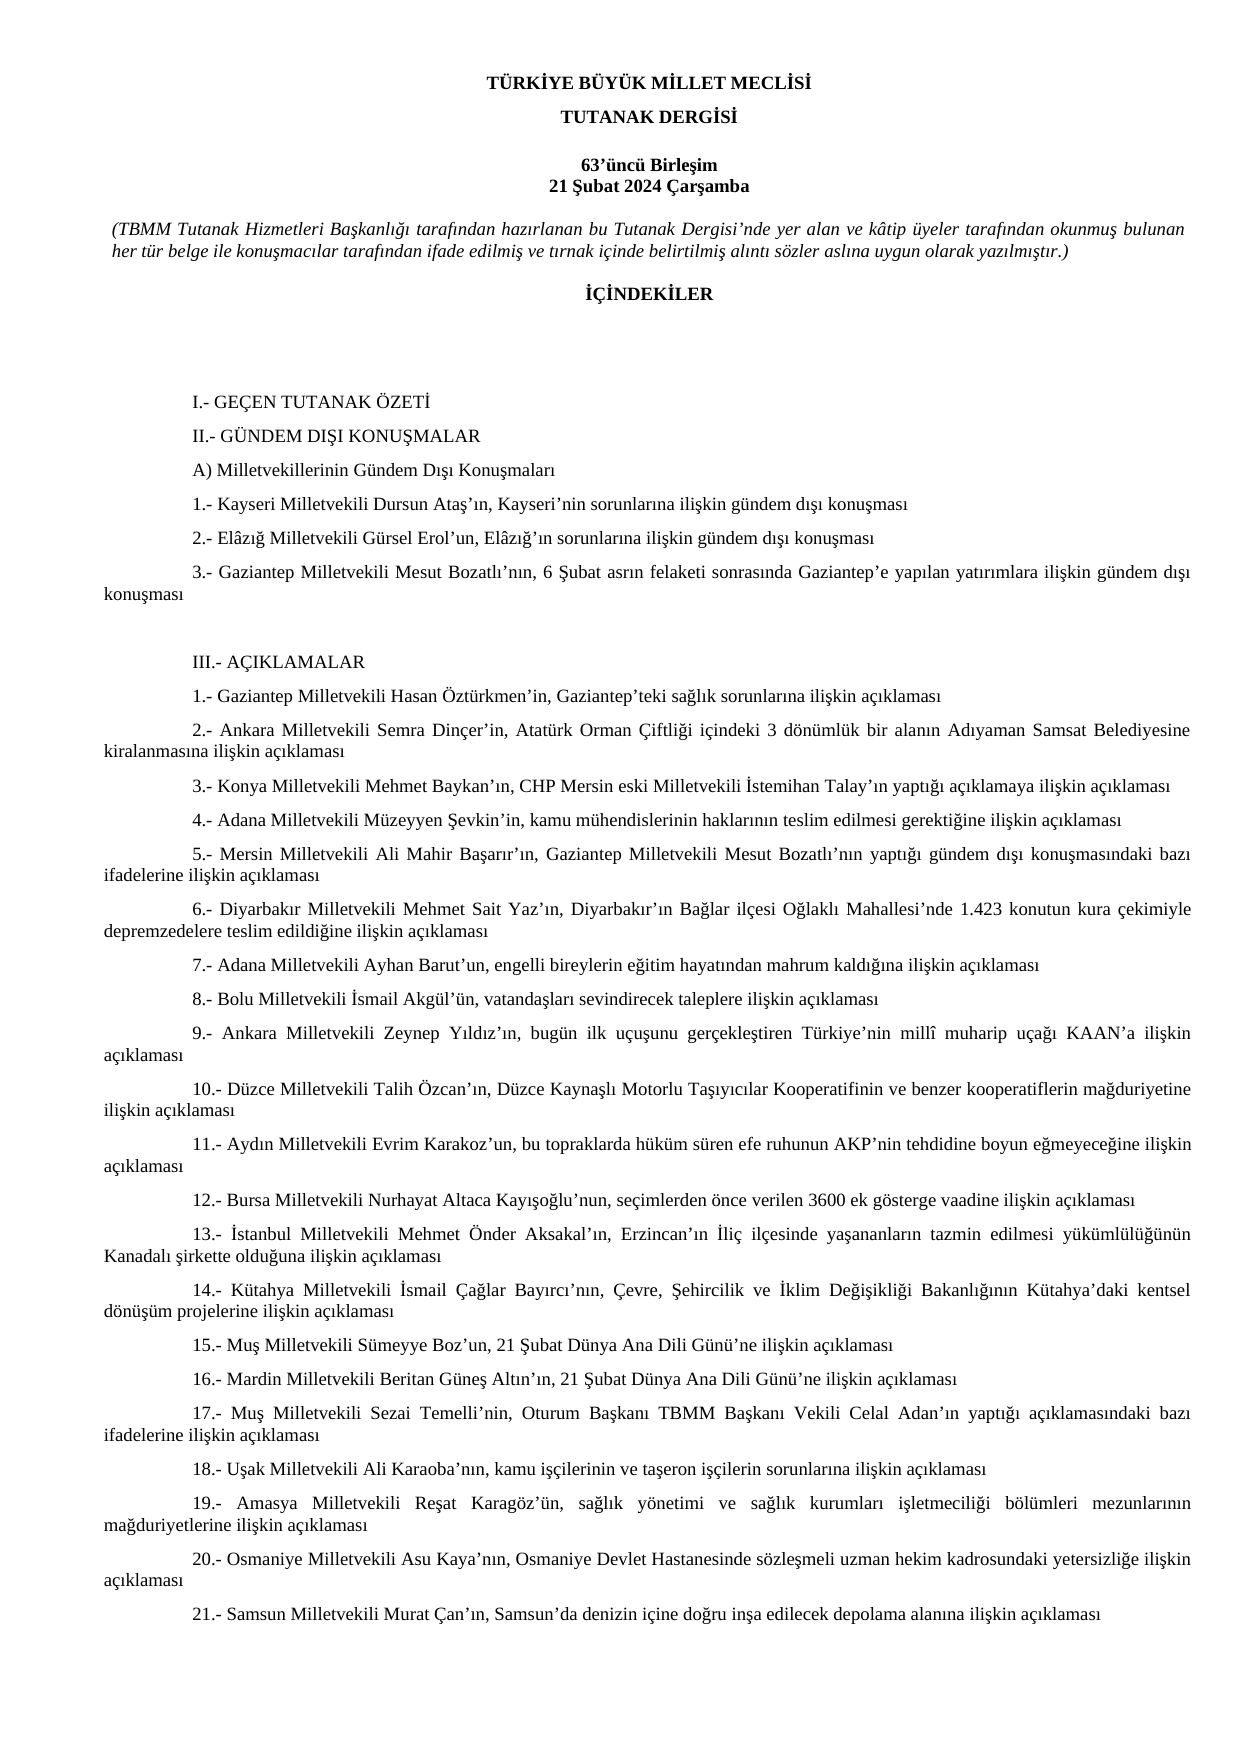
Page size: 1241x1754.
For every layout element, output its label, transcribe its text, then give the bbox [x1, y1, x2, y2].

text 20.- Osmaniye Milletvekili Asu Kaya’nın, Osmaniye Devlet Hastanesinde sözleşmeli uzman hekim kadrosundaki yetersizliğe ilişkin açıklaması [103, 1548, 1193, 1591]
text 6.- Diyarbakır Milletvekili Mehmet Sait Yaz’ın, Diyarbakır’ın Bağlar ilçesi Oğlaklı Mahallesi’nde 1.423 konutun kura çekimiyle depremzedelere teslim edildiğine ilişkin açıklaması [103, 898, 1193, 941]
text 14.- Kütahya Milletvekili İsmail Çağlar Bayırcı’nın, Çevre, Şehircilik ve İklim Değişikliği Bakanlığının Kütahya’daki kentsel dönüşüm projelerine ilişkin açıklaması [103, 1278, 1193, 1322]
text 9.- Ankara Milletvekili Zeynep Yıldız’ın, bugün ilk uçuşunu gerçekleştiren Türkiye’nin millî muharip uçağı KAAN’a ilişkin açıklaması [103, 1022, 1193, 1065]
text 5.- Mersin Milletvekili Ali Mahir Başarır’ın, Gaziantep Milletvekili Mesut Bozatlı’nın yaptığı gündem dışı konuşmasındaki bazı ifadelerine ilişkin açıklaması [103, 843, 1193, 886]
text I.- GEÇEN TUTANAK ÖZETİ [103, 391, 1193, 412]
text 1.- Gaziantep Milletvekili Hasan Öztürkmen’in, Gaziantep’teki sağlık sorunlarına ilişkin açıklaması [103, 685, 1193, 706]
text 18.- Uşak Milletvekili Ali Karaoba’nın, kamu işçilerinin ve taşeron işçilerin sorunlarına ilişkin açıklaması [103, 1458, 1193, 1479]
text 2.- Ankara Milletvekili Semra Dinçer’in, Atatürk Orman Çiftliği içindeki 3 dönümlük bir alanın Adıyaman Samsat Belediyesine kiralanmasına ilişkin açıklaması [103, 719, 1193, 762]
text 16.- Mardin Milletvekili Beritan Güneş Altın’ın, 21 Şubat Dünya Ana Dili Günü’ne ilişkin açıklaması [103, 1368, 1193, 1390]
text 15.- Muş Milletvekili Sümeyye Boz’un, 21 Şubat Dünya Ana Dili Günü’ne ilişkin açıklaması [103, 1334, 1193, 1356]
text 7.- Adana Milletvekili Ayhan Barut’un, engelli bireylerin eğitim hayatından mahrum kaldığına ilişkin açıklaması [103, 954, 1193, 975]
text (TBMM Tutanak Hizmetleri Başkanlığı tarafından hazırlanan bu Tutanak Dergisi’nde yer alan ve kâtip üyeler tarafından okunmuş bulunan her tür belge ile konuşmacılar tarafından ifade edilmiş ve tırnak içinde belirtilmiş alıntı sözler aslına uygun olarak yazılmıştır.) [112, 218, 1186, 261]
text 3.- Konya Milletvekili Mehmet Baykan’ın, CHP Mersin eski Milletvekili İstemihan Talay’ın yaptığı açıklamaya ilişkin açıklaması [103, 774, 1193, 796]
text III.- AÇIKLAMALAR [103, 651, 1193, 672]
text 21.- Samsun Milletvekili Murat Çan’ın, Samsun’da denizin içine doğru inşa edilecek depolama alanına ilişkin açıklaması [103, 1603, 1193, 1625]
text 1.- Kayseri Milletvekili Dursun Ataş’ın, Kayseri’nin sorunlarına ilişkin gündem dışı konuşması [103, 493, 1193, 514]
text 12.- Bursa Milletvekili Nurhayat Altaca Kayışoğlu’nun, seçimlerden önce verilen 3600 ek gösterge vaadine ilişkin açıklaması [103, 1189, 1193, 1210]
text 13.- İstanbul Milletvekili Mehmet Önder Aksakal’ın, Erzincan’ın İliç ilçesinde yaşananların tazmin edilmesi yükümlülüğünün Kanadalı şirkette olduğuna ilişkin açıklaması [103, 1223, 1193, 1266]
text 4.- Adana Milletvekili Müzeyyen Şevkin’in, kamu mühendislerinin haklarının teslim edilmesi gerektiğine ilişkin açıklaması [103, 808, 1193, 830]
text İÇİNDEKİLER [112, 283, 1187, 304]
text A) Milletvekillerinin Gündem Dışı Konuşmaları [103, 459, 1193, 480]
text 11.- Aydın Milletvekili Evrim Karakoz’un, bu topraklarda hüküm süren efe ruhunun AKP’nin tehdidine boyun eğmeyeceğine ilişkin açıklaması [103, 1133, 1193, 1176]
text 2.- Elâzığ Milletvekili Gürsel Erol’un, Elâzığ’ın sorunlarına ilişkin gündem dışı konuşması [103, 527, 1193, 548]
text II.- GÜNDEM DIŞI KONUŞMALAR [103, 425, 1193, 446]
text 19.- Amasya Milletvekili Reşat Karagöz’ün, sağlık yönetimi ve sağlık kurumları işletmeciliği bölümleri mezunlarının mağduriyetlerine ilişkin açıklaması [103, 1492, 1193, 1535]
text TÜRKİYE BÜYÜK MİLLET MECLİSİ [112, 72, 1187, 94]
text 10.- Düzce Milletvekili Talih Özcan’ın, Düzce Kaynaşlı Motorlu Taşıyıcılar Kooperatifinin ve benzer kooperatiflerin mağduriyetine ilişkin açıklaması [103, 1078, 1193, 1121]
text TUTANAK DERGİSİ [112, 106, 1187, 128]
text 8.- Bolu Milletvekili İsmail Akgül’ün, vatandaşları sevindirecek taleplere ilişkin açıklaması [103, 988, 1193, 1009]
text 21 Şubat 2024 Çarşamba [112, 175, 1187, 197]
text 3.- Gaziantep Milletvekili Mesut Bozatlı’nın, 6 Şubat asrın felaketi sonrasında Gaziantep’e yapılan yatırımlara ilişkin gündem dışı konuşması [103, 561, 1193, 604]
text 63’üncü Birleşim [112, 153, 1187, 175]
text 17.- Muş Milletvekili Sezai Temelli’nin, Oturum Başkanı TBMM Başkanı Vekili Celal Adan’ın yaptığı açıklamasındaki bazı ifadelerine ilişkin açıklaması [103, 1402, 1193, 1445]
